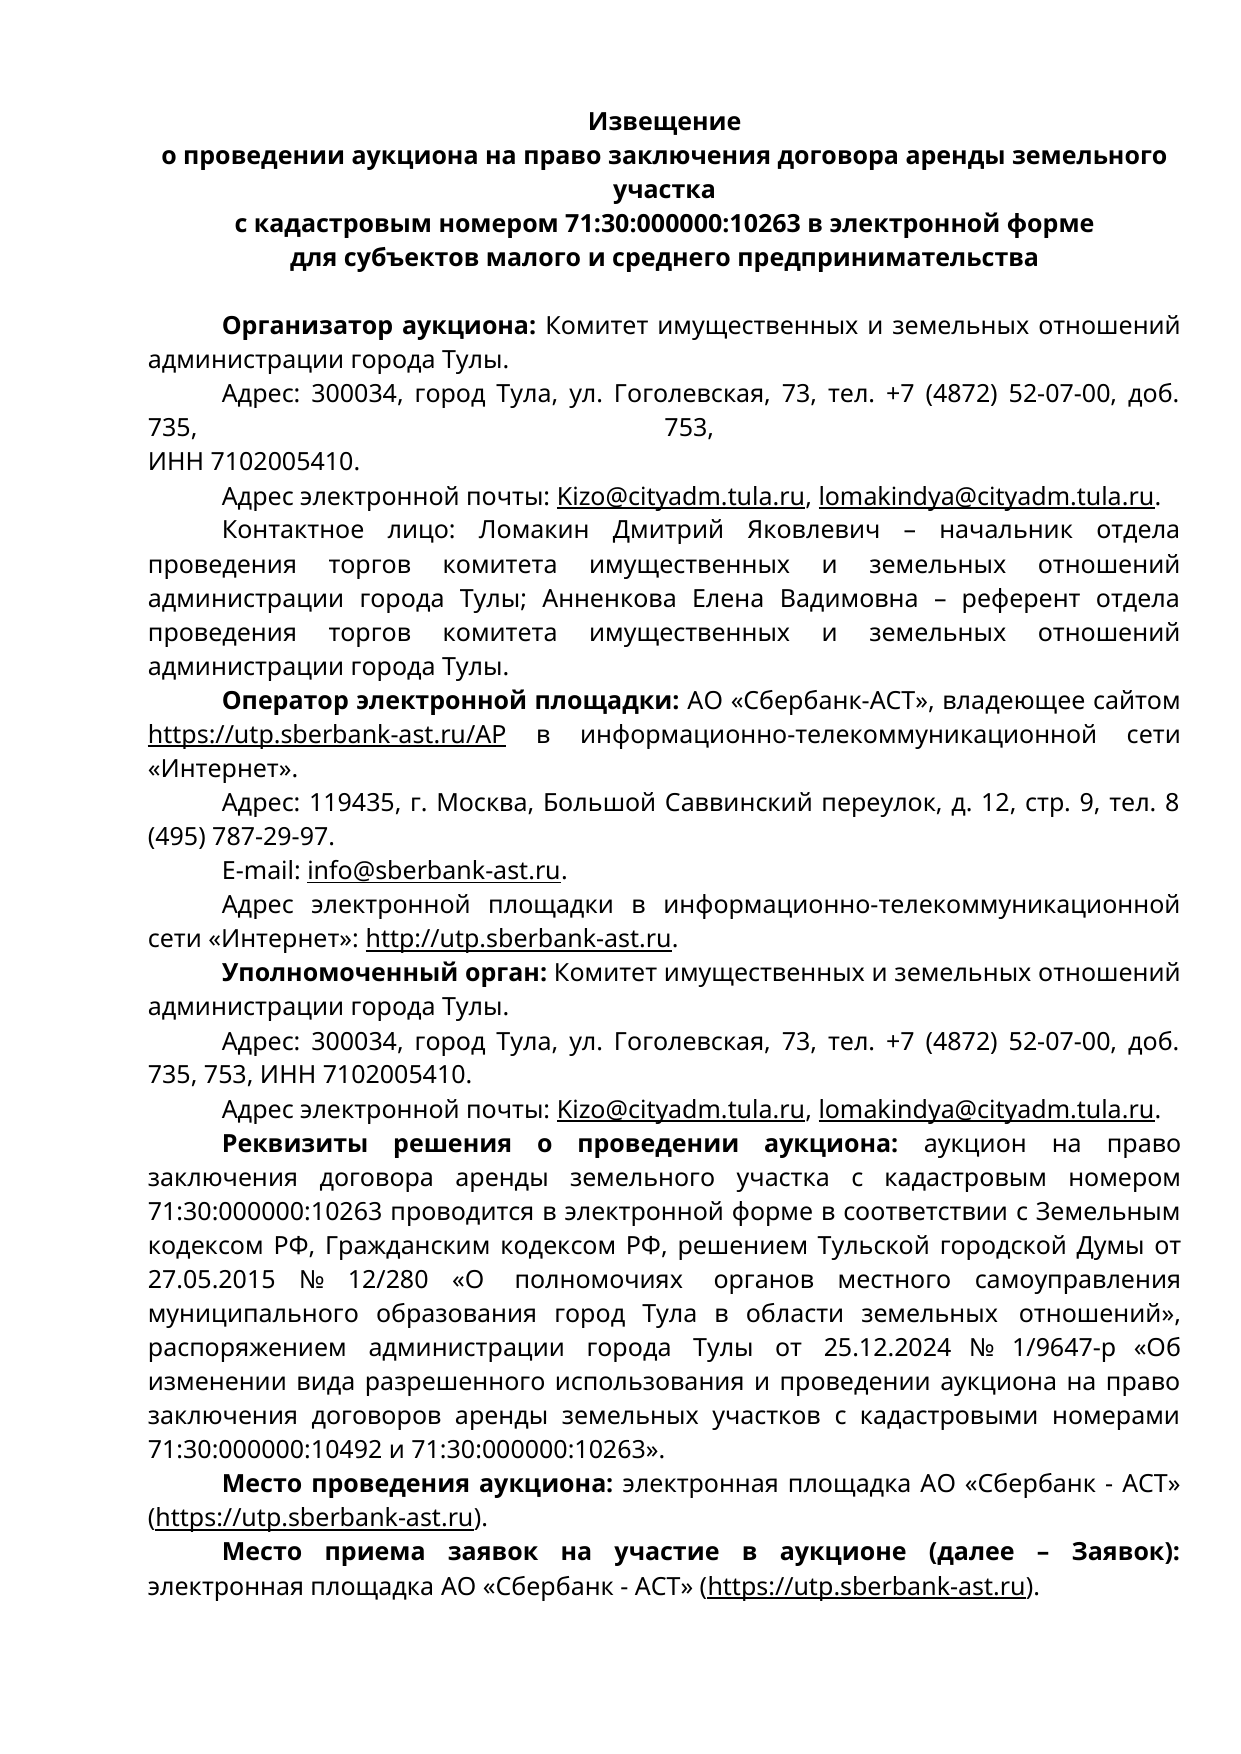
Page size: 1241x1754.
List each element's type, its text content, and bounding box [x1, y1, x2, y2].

text о проведении аукциона на право заключения договора аренды земельного участка с кадастровым номером 71:30:000000:10263 в электронной форме [148, 137, 1181, 240]
text Место приема заявок на участие в аукционе (далее – Заявок): электронная площадка АО «Сбербанк - АСТ» (https://utp.sberbank-ast.ru). [148, 1534, 1181, 1602]
text Реквизиты решения о проведении аукциона: аукцион на право заключения договора аренды земельного участка с кадастровым номером 71:30:000000:10263 проводится в электронной форме в соответствии с Земельным кодексом РФ, Гражданским кодексом РФ, решением Тульской городской Думы от 27.05.2015 № 12/280 «О полномочиях органов местного самоуправления муниципального образования город Тула в области земельных отношений», распоряжением администрации города Тулы от 25.12.2024 № 1/9647-р «Об изменении вида разрешенного использования и проведении аукциона на право заключения договоров аренды земельных участков с кадастровыми номерами 71:30:000000:10492 и 71:30:000000:10263». [148, 1125, 1181, 1466]
text Уполномоченный орган: Комитет имущественных и земельных отношений администрации города Тулы. [148, 955, 1181, 1023]
text Адрес электронной площадки в информационно-телекоммуникационной сети «Интернет»: http://utp.sberbank-ast.ru. [148, 887, 1181, 955]
text Адрес электронной почты: Kizo@cityadm.tula.ru, lomakindya@cityadm.tula.ru. [148, 478, 1181, 512]
text Организатор аукциона: Комитет имущественных и земельных отношений администрации города Тулы. [148, 308, 1181, 376]
text для субъектов малого и среднего предпринимательства [148, 240, 1181, 274]
text Адрес: 119435, г. Москва, Большой Саввинский переулок, д. 12, стр. 9, тел. 8 (495) 787-29-97. [148, 785, 1181, 853]
text Извещение [148, 103, 1181, 137]
text Место проведения аукциона: электронная площадка АО «Сбербанк - АСТ» (https://utp.sberbank-ast.ru). [148, 1466, 1181, 1534]
text Оператор электронной площадки: АО «Сбербанк-АСТ», владеющее сайтом https://utp.sberbank-ast.ru/AP в информационно-телекоммуникационной сети «Интернет». [148, 682, 1181, 785]
text Адрес: 300034, город Тула, ул. Гоголевская, 73, тел. +7 (4872) 52-07-00, доб. 735, 753, ИНН 7102005410. [148, 376, 1181, 478]
text Адрес: 300034, город Тула, ул. Гоголевская, 73, тел. +7 (4872) 52-07-00, доб. 735, 753, ИНН 7102005410. [148, 1023, 1181, 1091]
text Контактное лицо: Ломакин Дмитрий Яковлевич – начальник отдела проведения торгов комитета имущественных и земельных отношений администрации города Тулы; Анненкова Елена Вадимовна – референт отдела проведения торгов комитета имущественных и земельных отношений администрации города Тулы. [148, 512, 1181, 682]
text Е-mail: info@sberbank-ast.ru. [148, 853, 1181, 887]
text Адрес электронной почты: Kizo@cityadm.tula.ru, lomakindya@cityadm.tula.ru. [148, 1091, 1181, 1125]
